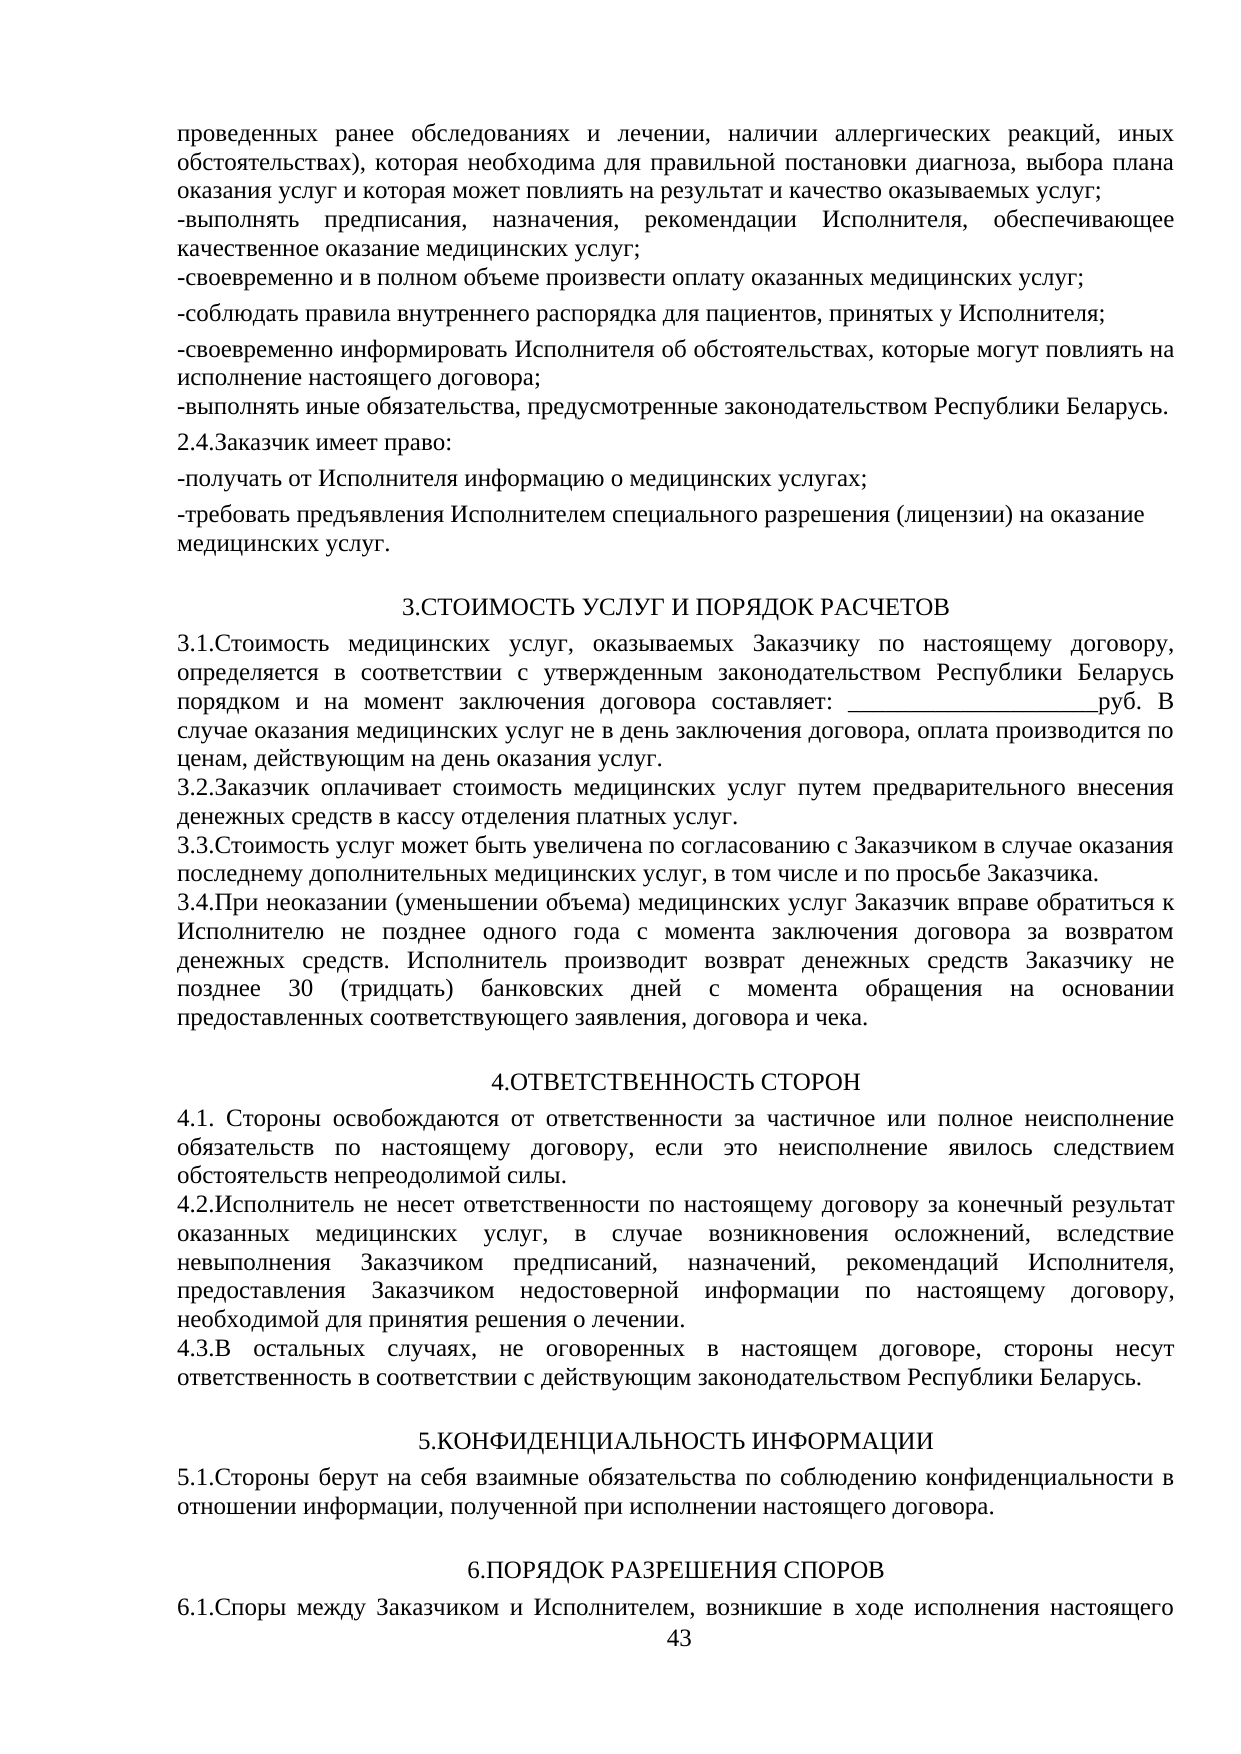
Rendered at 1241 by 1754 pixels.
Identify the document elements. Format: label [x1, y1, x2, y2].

table_cell [163, 118, 1240, 1623]
